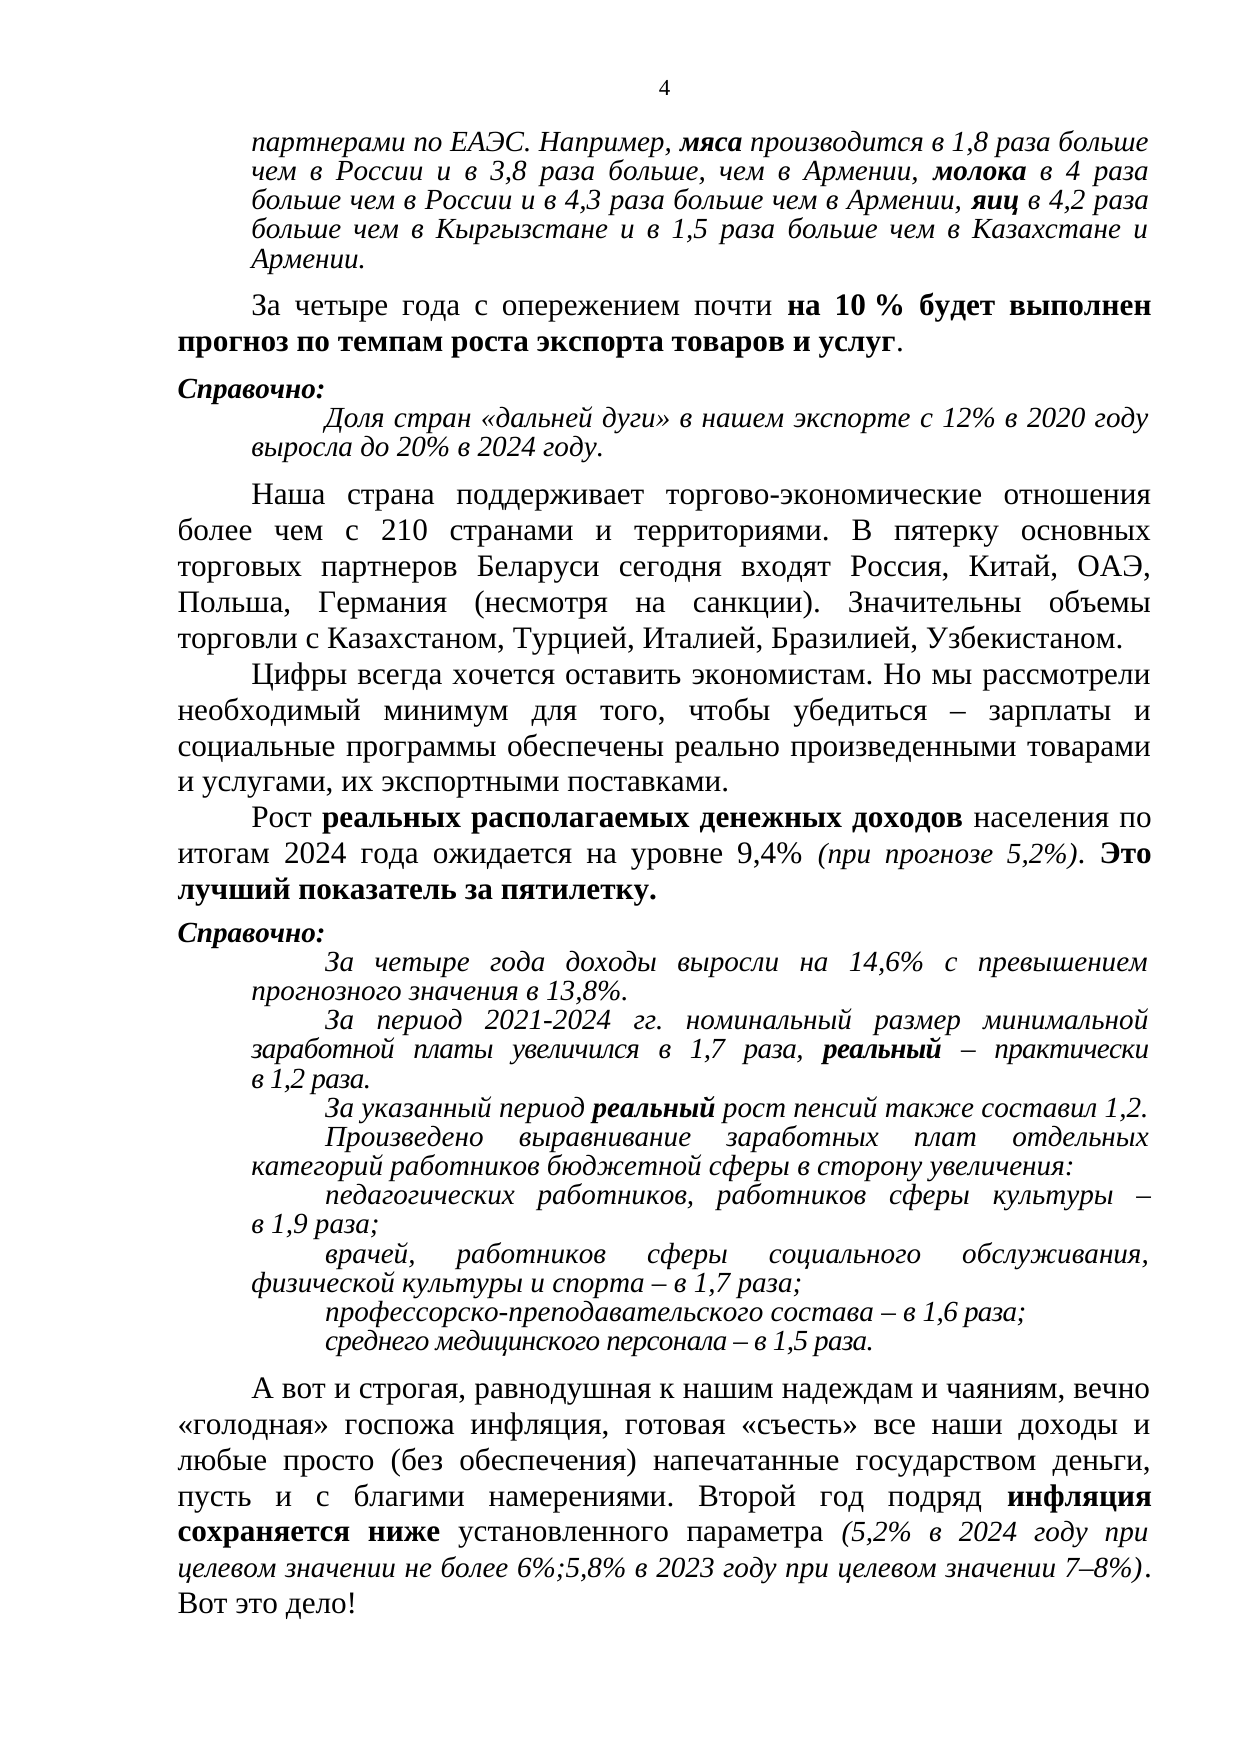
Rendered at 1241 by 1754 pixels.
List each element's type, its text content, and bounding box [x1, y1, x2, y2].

text За четыре года доходы выросли на 14,6% с превышением прогнозного значения в 13,8%. [251, 948, 1152, 1006]
text Справочно: [177, 919, 1152, 948]
text педагогических работников, работников сферы культуры – в 1,9 раза; [251, 1181, 1152, 1240]
text За четыре года с опережением почти на 10 % будет выполнен прогноз по темпам роста экспорта товаров и услуг. [177, 286, 1152, 358]
text За период 2021-2024 гг. номинальный размер минимальной заработной платы увеличился в 1,7 раза, реальный – практически в 1,2 раза. [251, 1006, 1152, 1094]
text Рост реальных располагаемых денежных доходов населения по итогам 2024 года ожидается на уровне 9,4% (при прогнозе 5,2%). Это лучший показатель за пятилетку. [177, 799, 1152, 906]
text Произведено выравнивание заработных плат отдельных категорий работников бюджетной сферы в сторону увеличения: [251, 1123, 1152, 1181]
text Справочно: [177, 371, 1152, 404]
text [251, 128, 1152, 274]
text Доля стран «дальней дуги» в нашем экспорте с 12% в 2020 году выросла до 20% в 2024 году. [251, 404, 1152, 463]
text Наша страна поддерживает торгово-экономические отношения более чем с 210 странами и территориями. В пятерку основных торговых партнеров Беларуси сегодня входят Россия, Китай, ОАЭ, Польша, Германия (несмотря на санкции). Значительны объемы торговли с Казахстаном, Турцией, Италией, Бразилией, Узбекистаном. [177, 475, 1152, 655]
text За указанный период реальный рост пенсий также составил 1,2. [251, 1094, 1152, 1123]
text врачей, работников сферы социального обслуживания, физической культуры и спорта – в 1,7 раза; [251, 1240, 1152, 1298]
text А вот и строгая, равнодушная к нашим надеждам и чаяниям, вечно «голодная» госпожа инфляция, готовая «съесть» все наши доходы и любые просто (без обеспечения) напечатанные государством деньги, пусть и с благими намерениями. Второй год подряд инфляция сохраняется ниже установленного параметра (5,2% в 2024 году при целевом значении не более 6%;5,8% в 2023 году при целевом значении 7–8%). Вот это дело! [177, 1369, 1152, 1621]
text профессорско-преподавательского состава – в 1,6 раза; [251, 1298, 1152, 1327]
text Цифры всегда хочется оставить экономистам. Но мы рассмотрели необходимый минимум для того, чтобы убедиться – зарплаты и социальные программы обеспечены реально произведенными товарами и услугами, их экспортными поставками. [177, 655, 1152, 799]
text среднего медицинского персонала – в 1,5 раза. [251, 1327, 1152, 1356]
